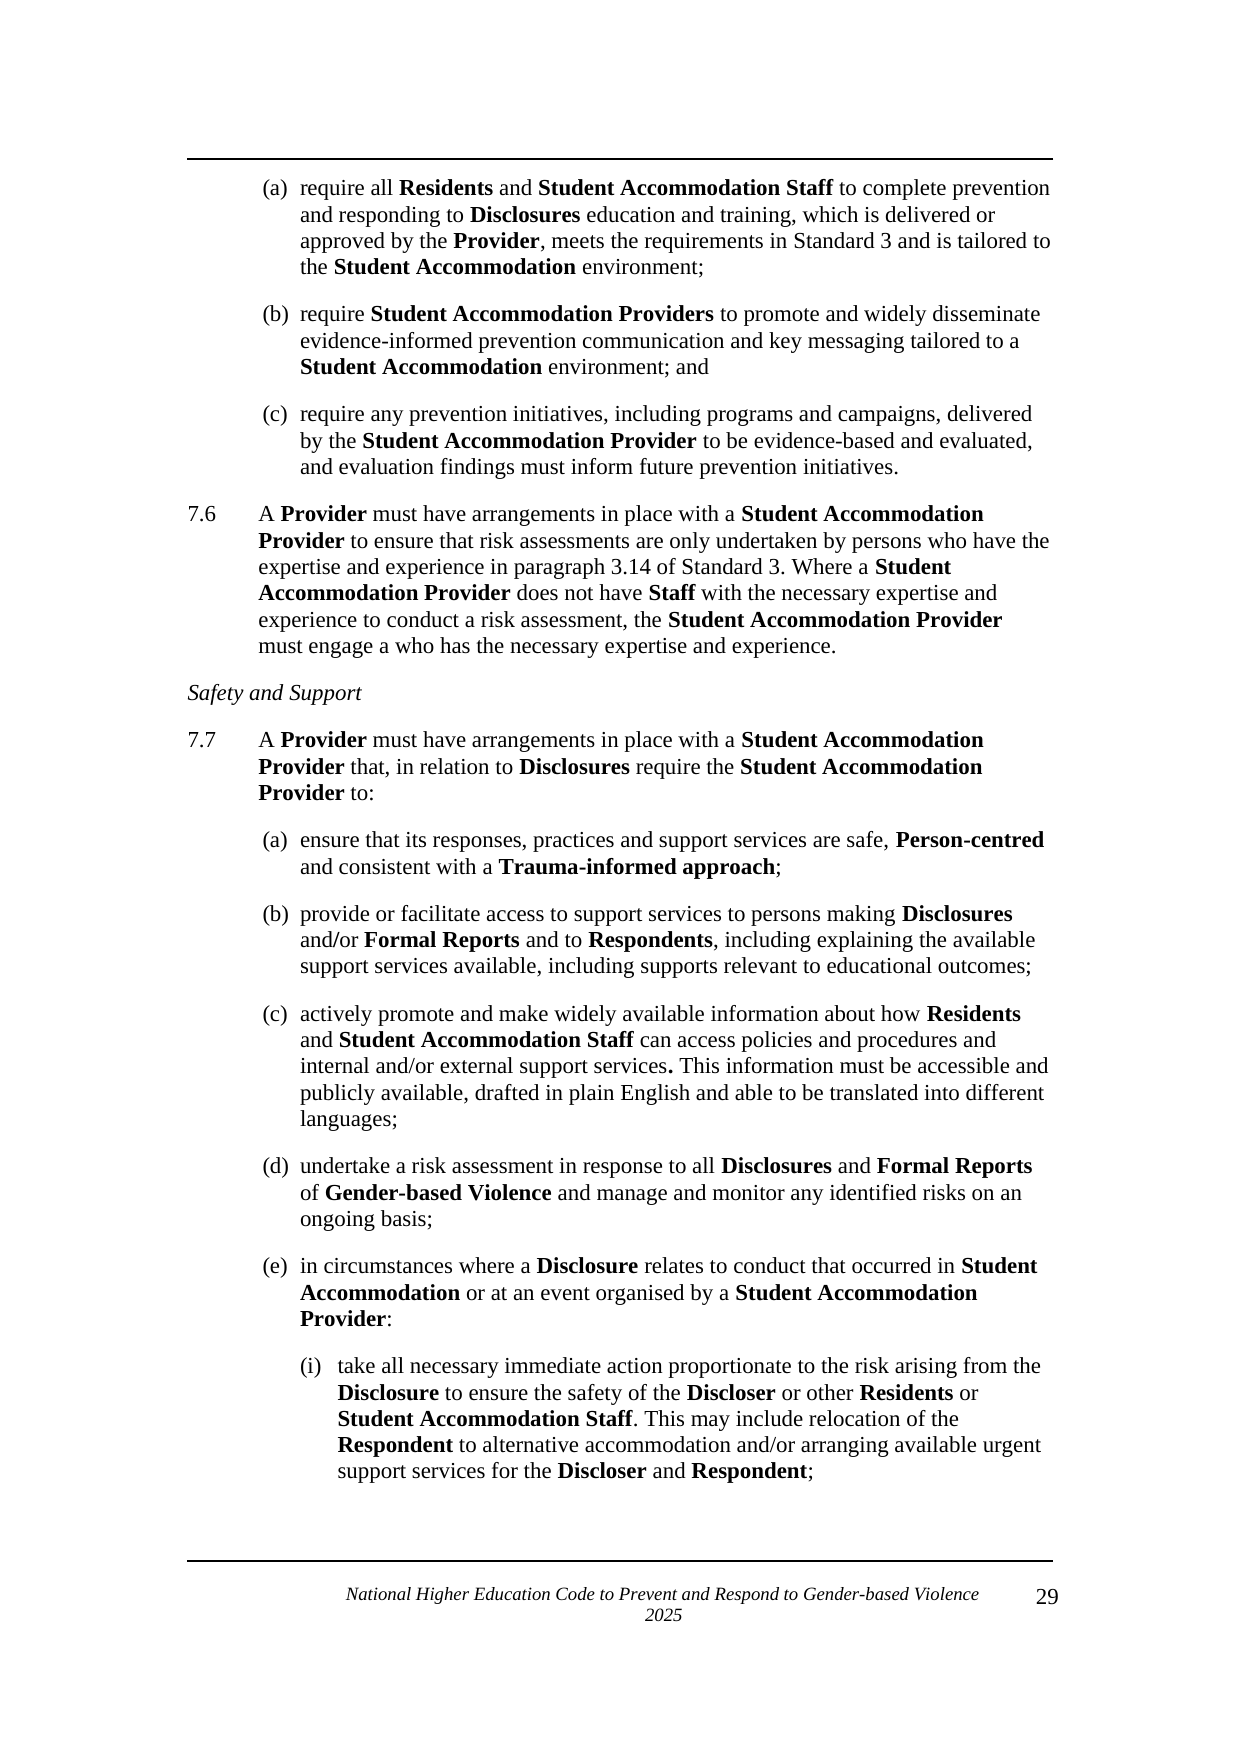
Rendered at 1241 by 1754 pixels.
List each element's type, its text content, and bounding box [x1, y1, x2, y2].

list in circumstances where a Disclosure relates to conduct that occurred in Student Accommodation or at an event organised by a Student Accommodation Provider: [262, 1252, 1053, 1331]
list require Student Accommodation Providers to promote and widely disseminate evidence-informed prevention communication and key messaging tailored to a Student Accommodation environment; and [262, 301, 1053, 379]
list A Provider must have arrangements in place with a Student Accommodation Provider to ensure that risk assessments are only undertaken by persons who have the expertise and experience in paragraph 3.14 of Standard 3. Where a Student Accommodation Provider does not have Staff with the necessary expertise and experience to conduct a risk assessment, the Student Accommodation Provider must engage a who has the necessary expertise and experience. [187, 500, 1053, 658]
list A Provider must have arrangements in place with a Student Accommodation Provider that, in relation to Disclosures require the Student Accommodation Provider to: [187, 726, 1053, 806]
list undertake a risk assessment in response to all Disclosures and Formal Reports of Gender-based Violence and manage and monitor any identified risks on an ongoing basis; [262, 1152, 1053, 1231]
text Safety and Support [187, 679, 1053, 706]
list provide or facilitate access to support services to persons making Disclosures and/or Formal Reports and to Respondents, including explaining the available support services available, including supports relevant to educational outcomes; [262, 900, 1053, 979]
list ensure that its responses, practices and support services are safe, Person-centred and consistent with a Trauma-informed approach; [262, 826, 1053, 879]
list actively promote and make widely available information about how Residents and Student Accommodation Staff can access policies and procedures and internal and/or external support services. This information must be accessible and publicly available, drafted in plain English and able to be translated into different languages; [262, 1000, 1053, 1132]
list require any prevention initiatives, including programs and campaigns, delivered by the Student Accommodation Provider to be evidence-based and evaluated, and evaluation findings must inform future prevention initiatives. [262, 400, 1053, 479]
list take all necessary immediate action proportionate to the risk arising from the Disclosure to ensure the safety of the Discloser or other Residents or Student Accommodation Staff. This may include relocation of the Respondent to alternative accommodation and/or arranging available urgent support services for the Discloser and Respondent; [300, 1352, 1053, 1484]
list require all Residents and Student Accommodation Staff to complete prevention and responding to Disclosures education and training, which is delivered or approved by the Provider, meets the requirements in Standard 3 and is tailored to the Student Accommodation environment; [262, 174, 1053, 280]
